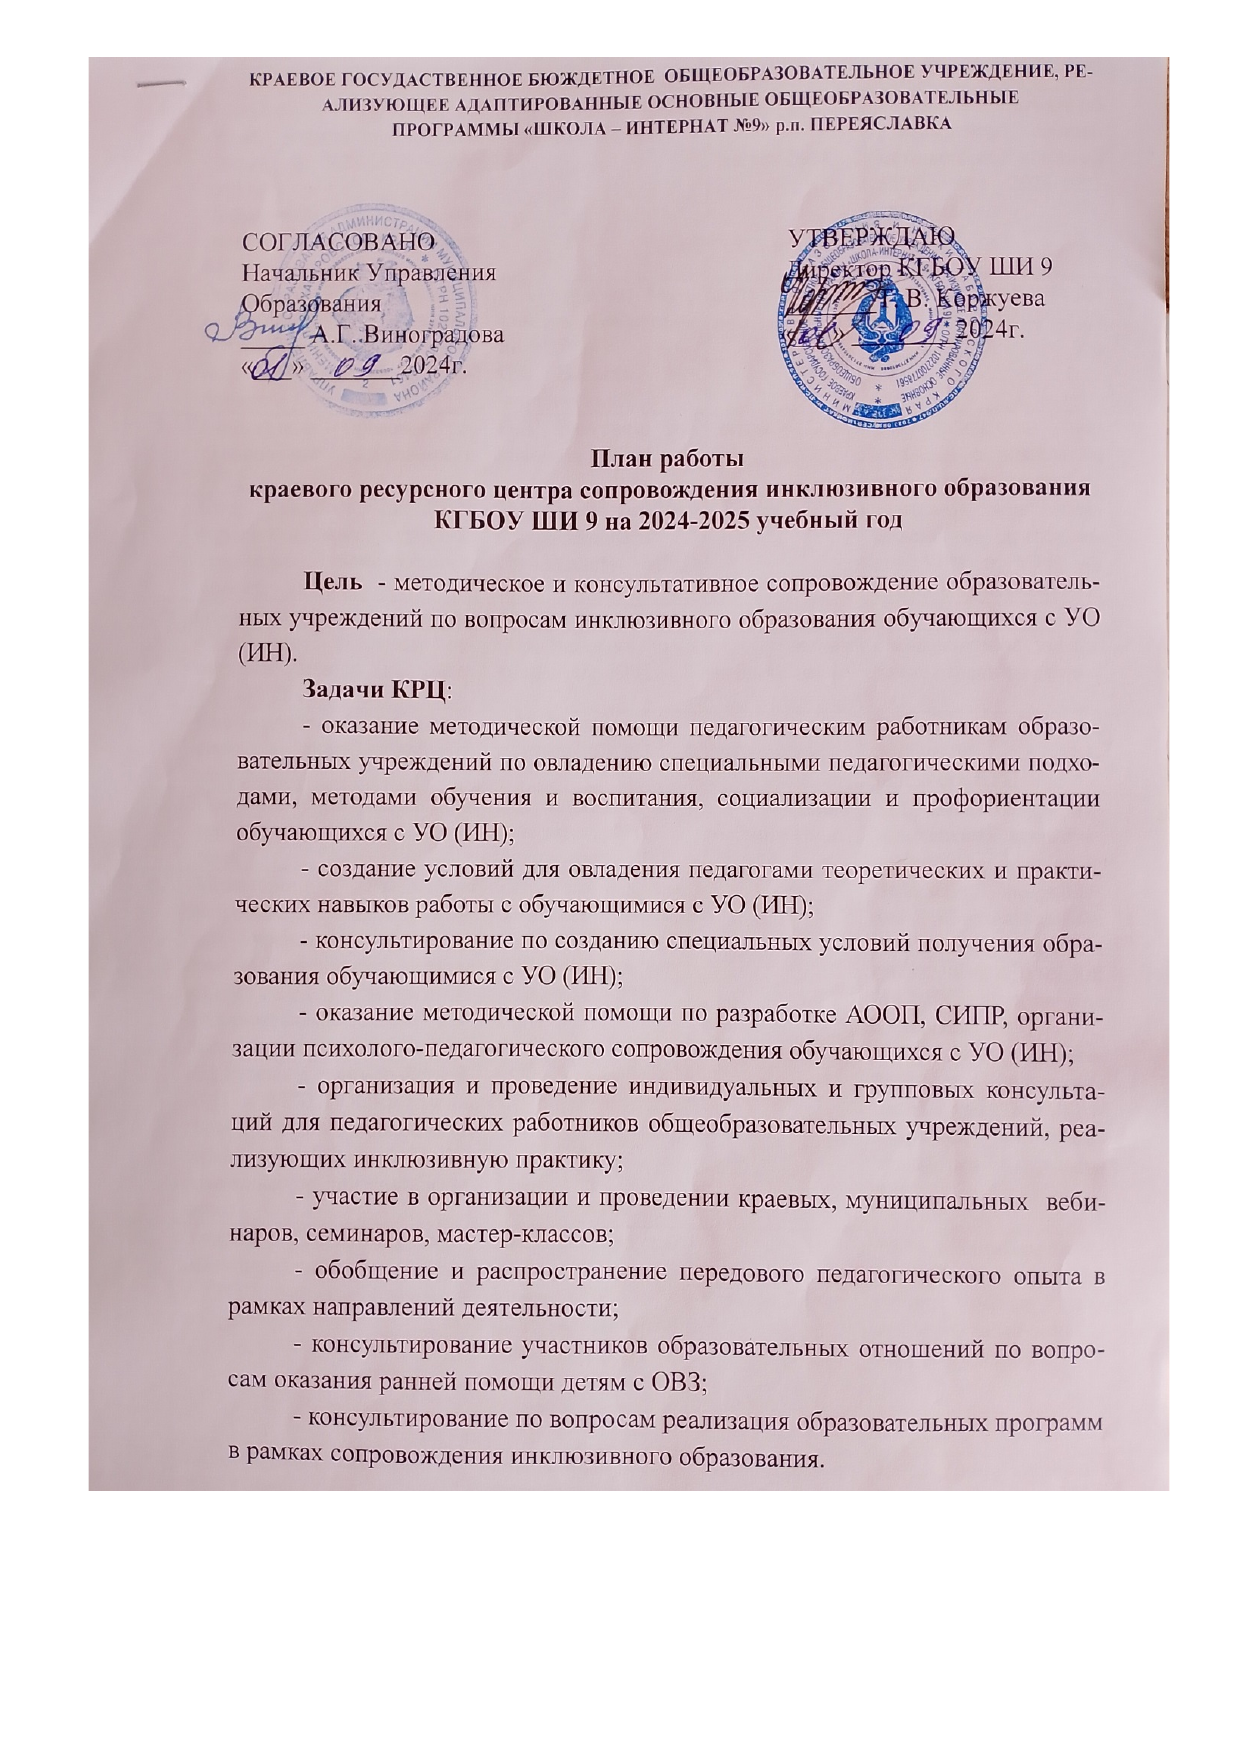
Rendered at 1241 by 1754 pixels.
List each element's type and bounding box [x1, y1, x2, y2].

picture [88, 57, 1170, 1491]
